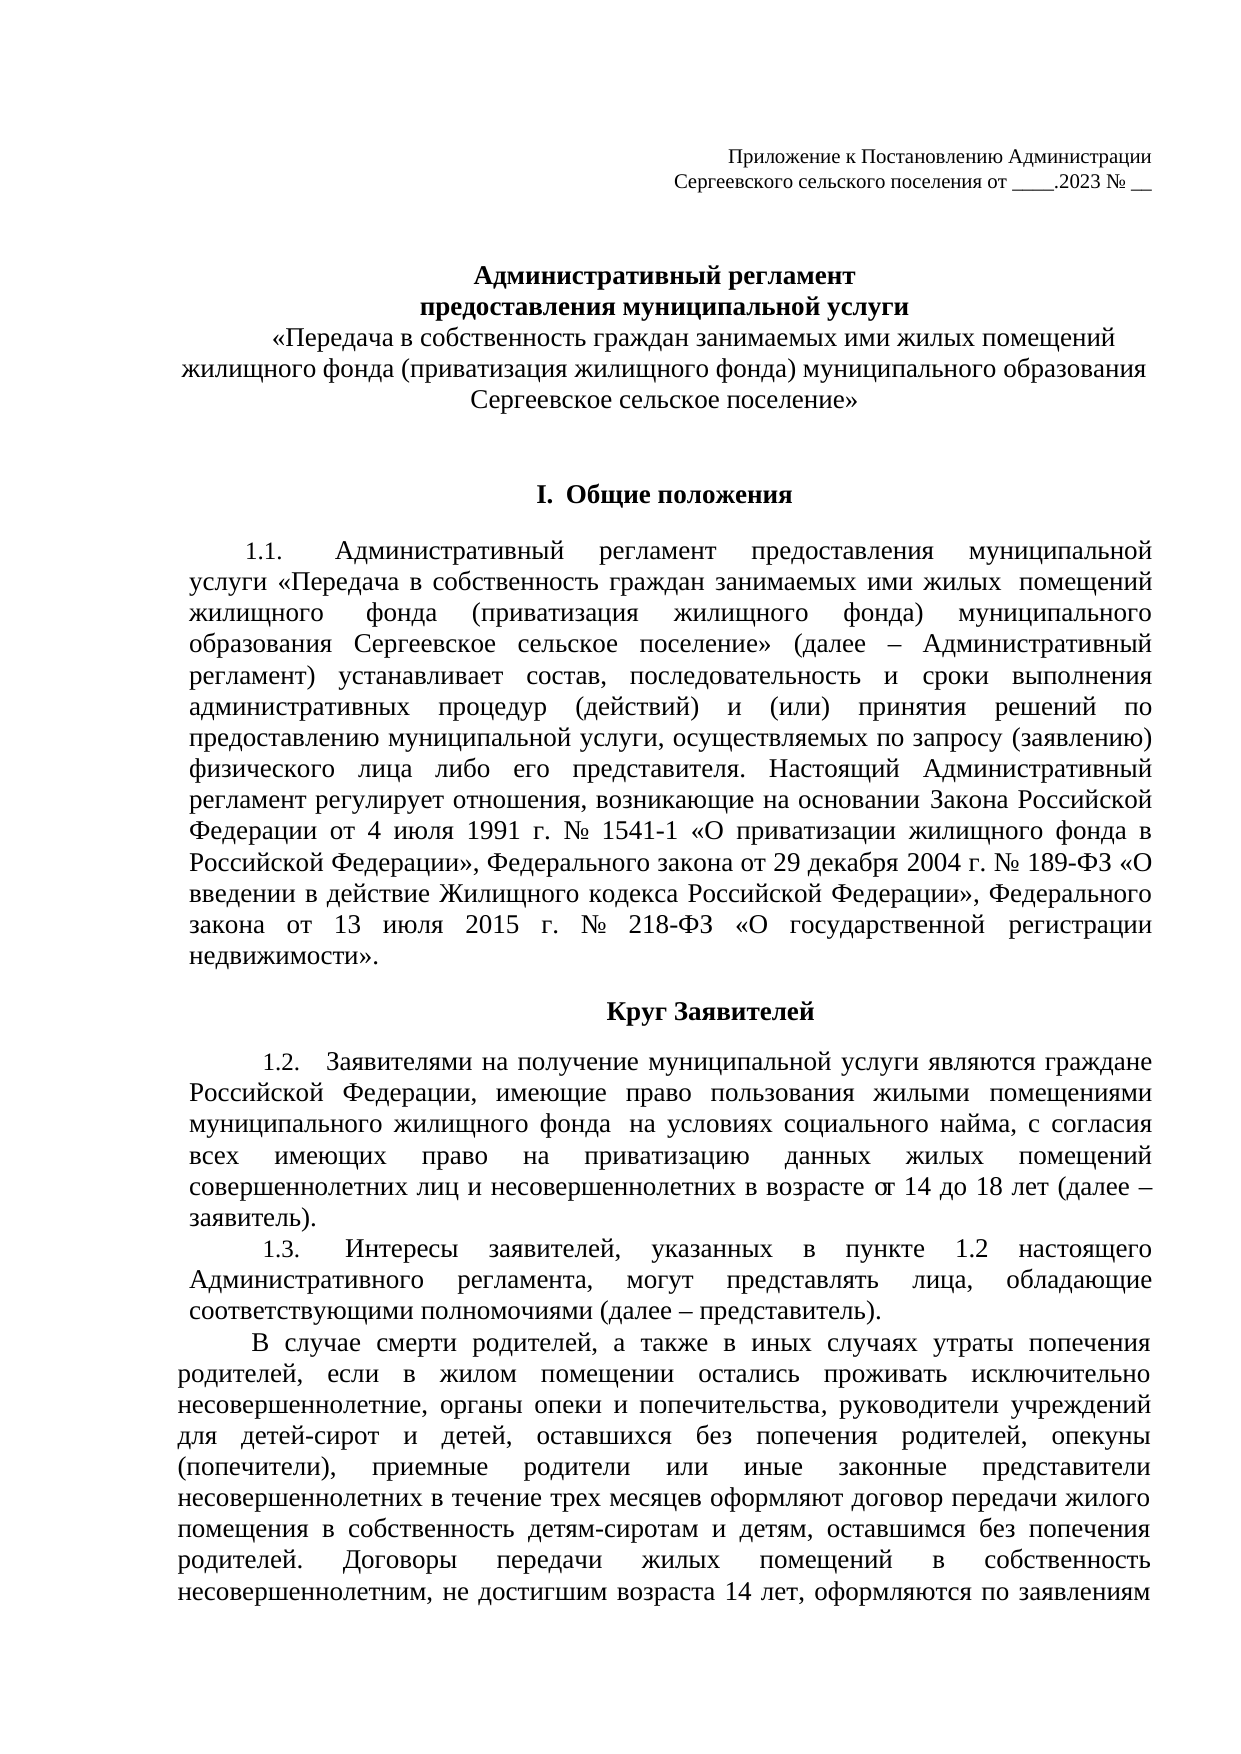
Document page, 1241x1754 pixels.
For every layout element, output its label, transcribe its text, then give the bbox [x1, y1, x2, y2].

list Административный регламент предоставления муниципальной услуги «Передача в собственность граждан занимаемых ими жилых помещений жилищного фонда (приватизация жилищного фонда) муниципального образования Сергеевское сельское поселение» (далее – Административный регламент) устанавливает состав, последовательность и сроки выполнения административных процедур (действий) и (или) принятия решений по предоставлению муниципальной услуги, осуществляемых по запросу (заявлению) физического лица либо его представителя. Настоящий Административный регламент регулирует отношения, возникающие на основании Закона Российской Федерации от 4 июля 1991 г. № 1541-1 «О приватизации жилищного фонда в Российской Федерации», Федерального закона от 29 декабря 2004 г. № 189-ФЗ «О введении в действие Жилищного кодекса Российской Федерации», Федерального закона от 13 июля 2015 г. № 218-ФЗ «О государственной регистрации недвижимости». [189, 534, 1152, 970]
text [177, 1326, 1152, 1606]
subtitle Круг Заявителей [268, 995, 1152, 1026]
list Заявителями на получение муниципальной услуги являются граждане Российской Федерации, имеющие право пользования жилыми помещениями муниципального жилищного фонда на условиях социального найма, с согласия всех имеющих право на приватизацию данных жилых помещений совершеннолетних лиц и несовершеннолетних в возрасте от 14 до 18 лет (далее – заявитель). [189, 1045, 1152, 1232]
text Административный регламент [177, 259, 1152, 290]
text Сергеевского сельского поселения от ____.2023 № __ [177, 168, 1152, 193]
list Интересы заявителей, указанных в пункте 1.2 настоящего Административного регламента, могут представлять лица, обладающие соответствующими полномочиями (далее – представитель). [189, 1232, 1152, 1326]
text «Передача в собственность граждан занимаемых ими жилых помещений жилищного фонда (приватизация жилищного фонда) муниципального образования Сергеевское сельское поселение» [177, 321, 1152, 415]
list Общие положения [177, 478, 1152, 509]
text Приложение к Постановлению Администрации [177, 144, 1152, 168]
text предоставления муниципальной услуги [177, 290, 1152, 321]
